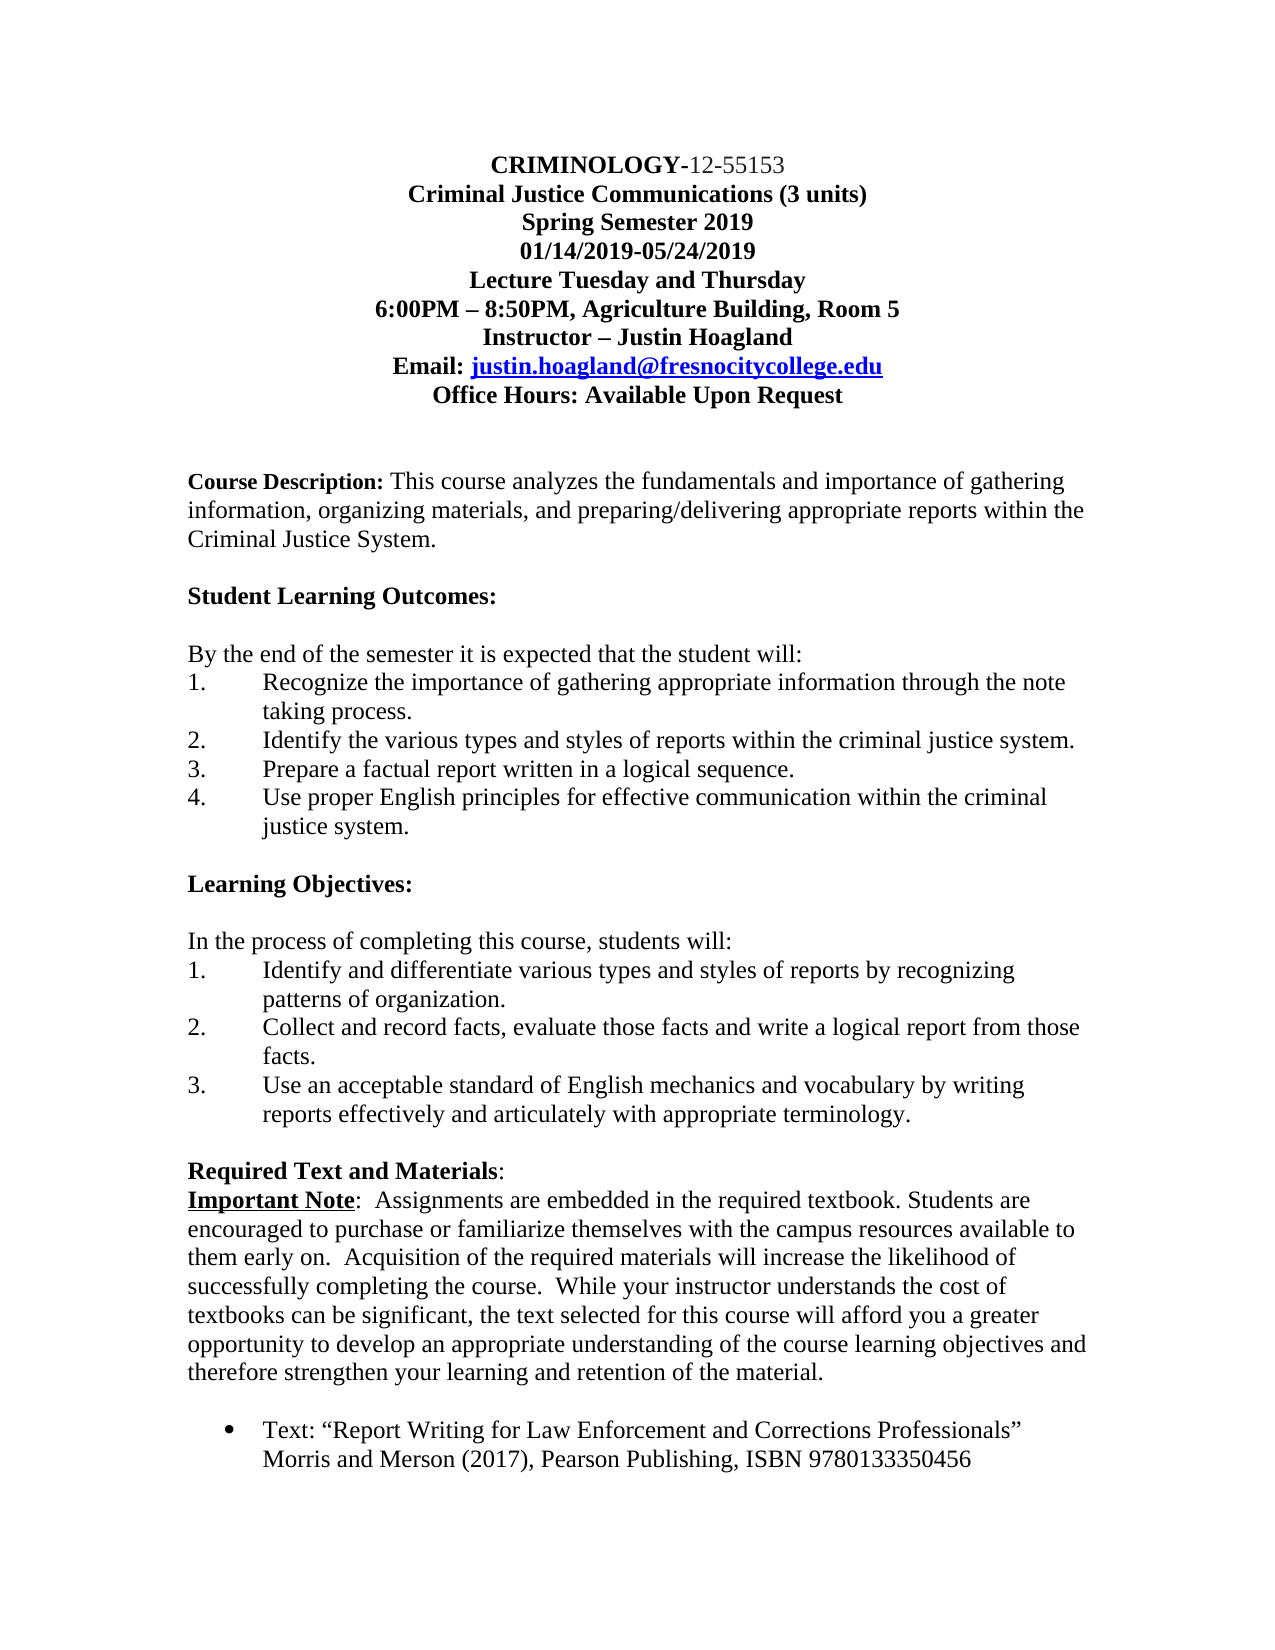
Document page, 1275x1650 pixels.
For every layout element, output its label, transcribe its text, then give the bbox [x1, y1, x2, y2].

text Important Note: Assignments are embedded in the required textbook. Students are encouraged to purchase or familiarize themselves with the campus resources available to them early on. Acquisition of the required materials will increase the likelihood of successfully completing the course. While your instructor understands the cost of textbooks can be significant, the text selected for this course will afford you a greater opportunity to develop an appropriate understanding of the course learning objectives and therefore strengthen your learning and retention of the material. [187, 1185, 1087, 1386]
text In the process of completing this course, students will: [187, 926, 1087, 955]
text 3. Prepare a factual report written in a logical sequence. [187, 754, 1087, 782]
text Criminal Justice Communications (3 units) [187, 179, 1087, 207]
text 01/14/2019-05/24/2019 [187, 236, 1087, 265]
text 1. Recognize the importance of gathering appropriate information through the note taking process. [187, 667, 1087, 725]
text 2. Collect and record facts, evaluate those facts and write a logical report from those facts. [187, 1012, 1087, 1070]
text Student Learning Outcomes: [187, 581, 1087, 610]
text Course Description: This course analyzes the fundamentals and importance of gathering information, organizing materials, and preparing/delivering appropriate reports within the Criminal Justice System. [187, 466, 1087, 552]
text By the end of the semester it is expected that the student will: [187, 639, 1087, 667]
text Instructor – Justin Hoagland [187, 322, 1087, 351]
text Required Text and Materials: [187, 1156, 1087, 1185]
list Text: “Report Writing for Law Enforcement and Corrections Professionals” Morris and Merson (2017), Pearson Publishing, ISBN 9780133350456 [225, 1415, 1087, 1472]
text Office Hours: Available Upon Request [187, 380, 1087, 409]
text Email: justin.hoagland@fresnocitycollege.edu [187, 351, 1087, 380]
text 2. Identify the various types and styles of reports within the criminal justice system. [187, 725, 1087, 754]
text CRIMINOLOGY-12-55153 [187, 150, 1087, 179]
text Lecture Tuesday and Thursday [187, 265, 1087, 294]
text Learning Objectives: [187, 869, 1087, 897]
text 4. Use proper English principles for effective communication within the criminal justice system. [187, 782, 1087, 840]
text 1. Identify and differentiate various types and styles of reports by recognizing patterns of organization. [187, 955, 1087, 1012]
text Spring Semester 2019 [187, 207, 1087, 236]
text 6:00PM – 8:50PM, Agriculture Building, Room 5 [187, 294, 1087, 322]
text 3. Use an acceptable standard of English mechanics and vocabulary by writing reports effectively and articulately with appropriate terminology. [187, 1070, 1087, 1127]
